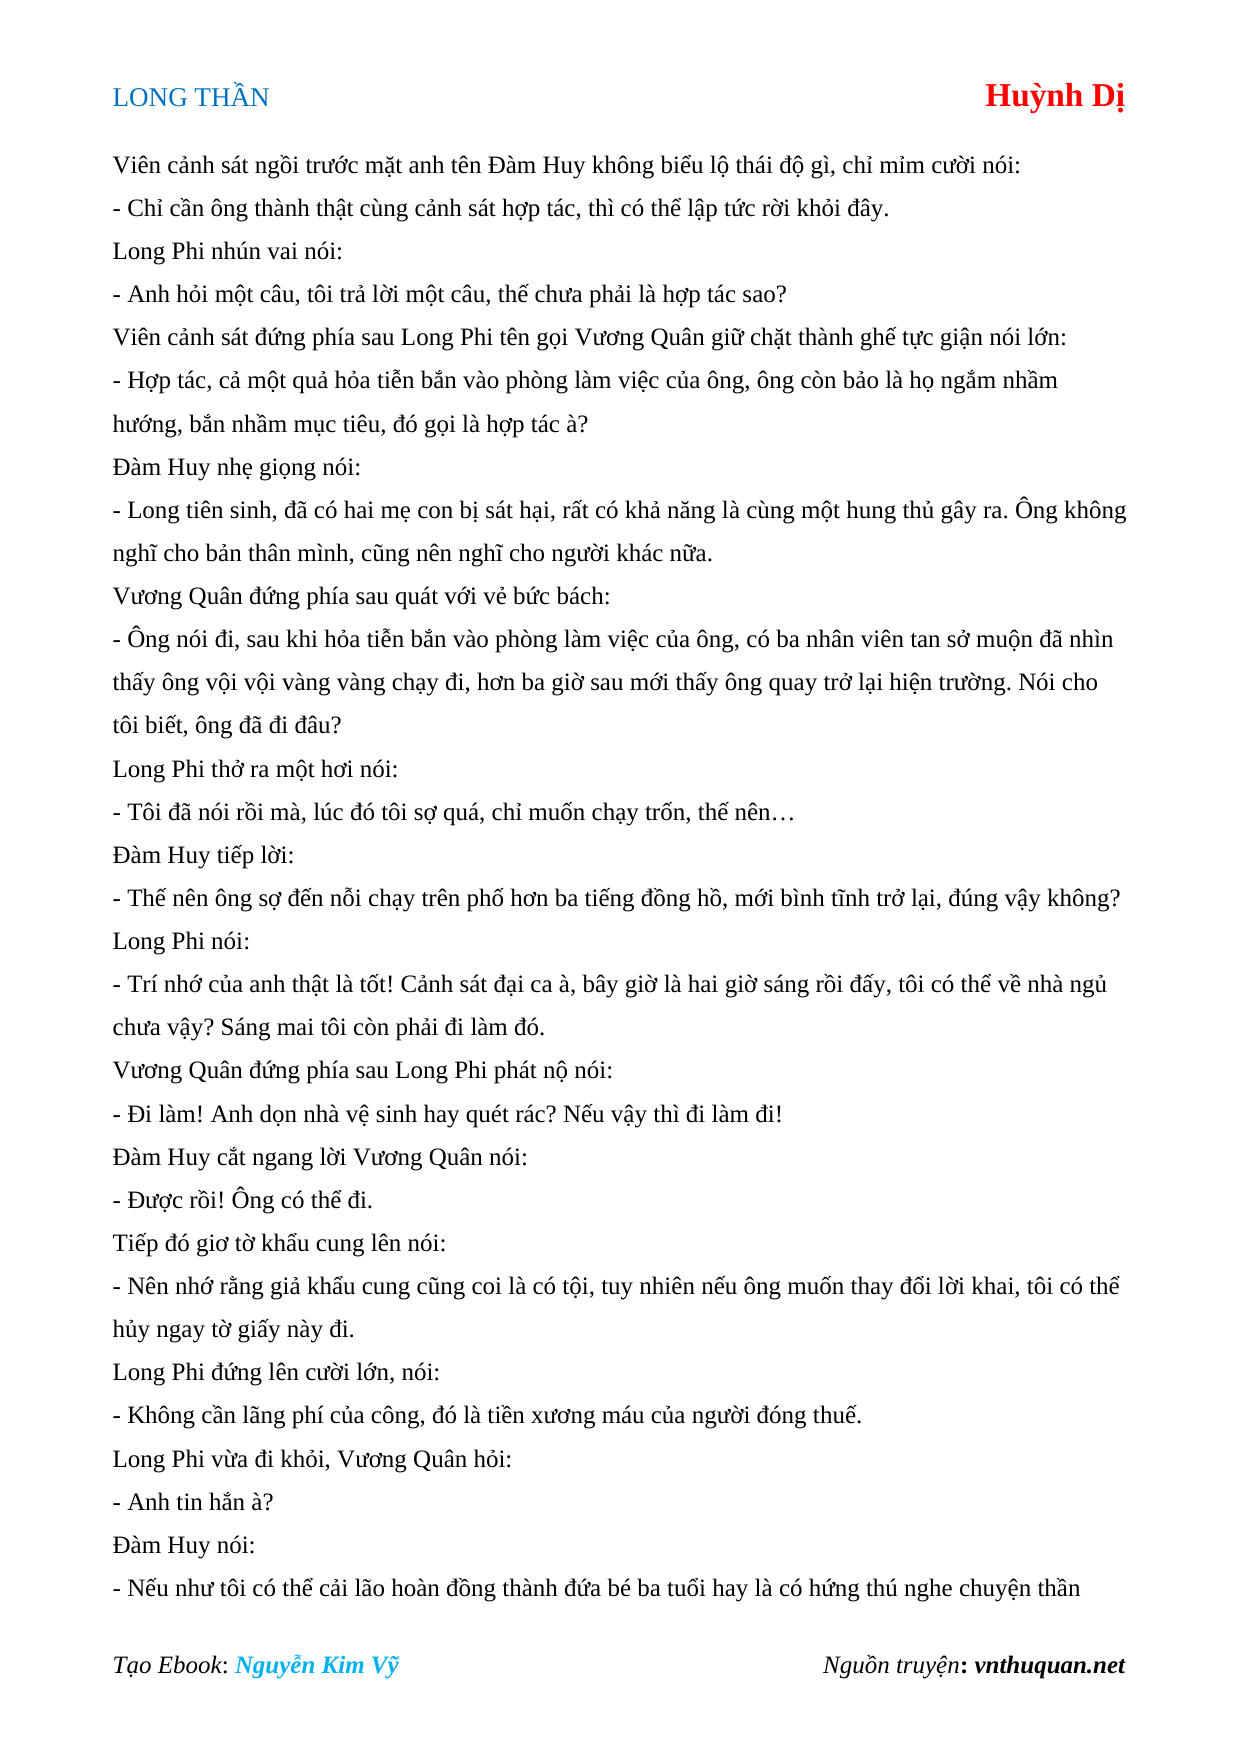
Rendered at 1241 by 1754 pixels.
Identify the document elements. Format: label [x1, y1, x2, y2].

text [112, 150, 1128, 1602]
